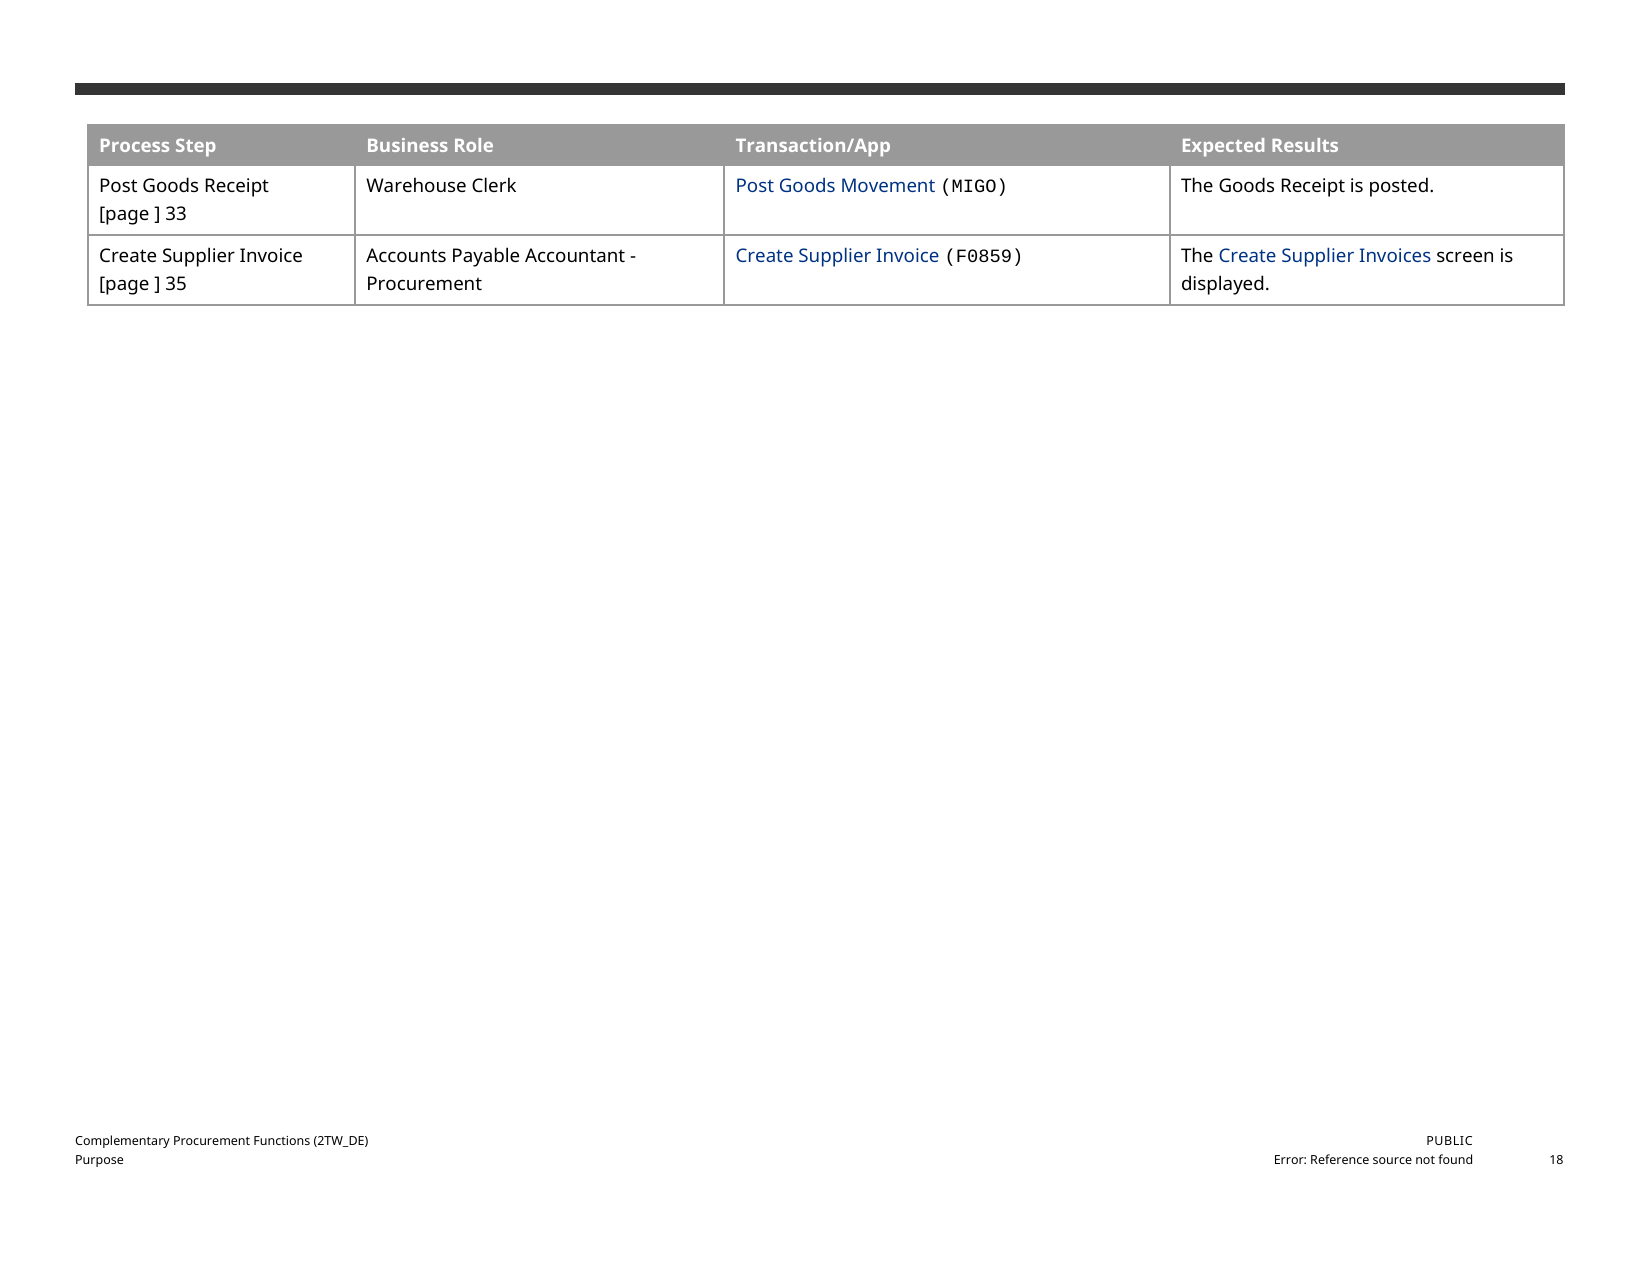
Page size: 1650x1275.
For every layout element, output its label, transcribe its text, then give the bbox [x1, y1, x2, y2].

table_cell Warehouse Clerk [356, 166, 723, 234]
table_cell Create Supplier Invoice (F0859) [725, 236, 1169, 304]
table_cell Post Goods Receipt [page ] 31 [89, 166, 354, 234]
table_cell Accounts Payable Accountant - Procurement [356, 236, 723, 304]
table_header Process Step [89, 126, 354, 164]
table_cell The Create Supplier Invoices screen is displayed. [1171, 236, 1563, 304]
table_header Expected Results [1171, 126, 1563, 164]
table_header Business Role [356, 126, 723, 164]
table_cell Create Supplier Invoice [page ] 32 [89, 236, 354, 304]
table_cell The Goods Receipt is posted. [1171, 166, 1563, 234]
table_cell Post Goods Movement (MIGO) [725, 166, 1169, 234]
table_header Transaction/App [725, 126, 1169, 164]
